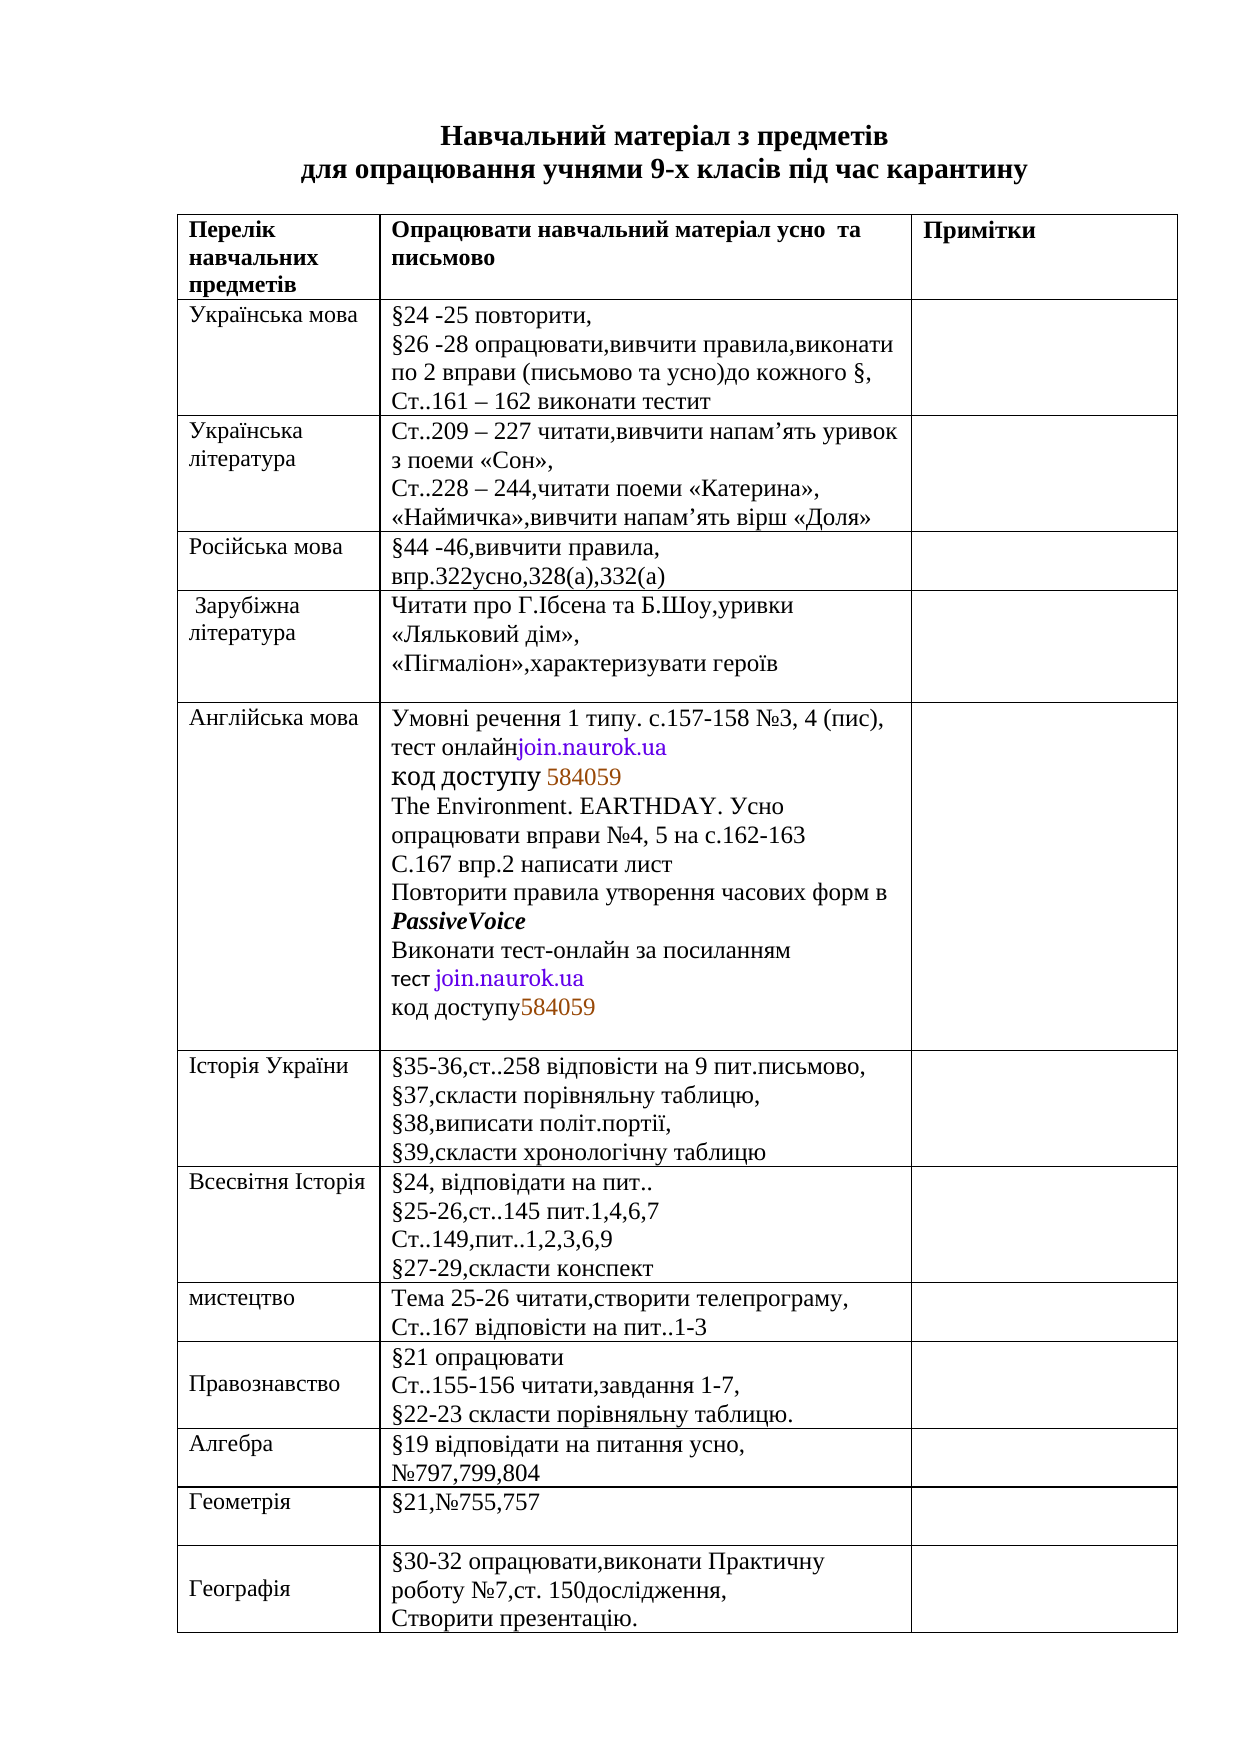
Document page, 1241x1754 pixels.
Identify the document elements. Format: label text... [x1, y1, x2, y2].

table_cell Тема 25-26 читати,створити телепрограму, Ст..167 відповісти на пит..1-3 [381, 1283, 911, 1341]
table_cell Зарубіжна література [178, 591, 379, 702]
table_cell [912, 532, 1177, 589]
text Навчальний матеріал з предметів [177, 118, 1152, 152]
table_header Перелік навчальних предметів [178, 215, 379, 299]
table_cell Геометрія [178, 1488, 379, 1545]
table_cell Ст..209 – 227 читати,вивчити напам’ять уривок з поеми «Сон», Ст..228 – 244,читати поеми «Катерина», «Наймичка»,вивчити напам’ять вірш «Доля» [381, 416, 911, 531]
table_cell Російська мова [178, 532, 379, 589]
table_cell Алгебра [178, 1429, 379, 1486]
table_cell Історія України [178, 1051, 379, 1166]
table_cell Правознавство [178, 1342, 379, 1428]
table_header Опрацювати навчальний матеріал усно та письмово [381, 215, 911, 299]
text для опрацювання учнями 9-х класів під час карантину [177, 152, 1152, 185]
table_cell §44 -46,вивчити правила, впр.322усно,328(а),332(а) [381, 532, 911, 589]
table_cell Українська мова [178, 300, 379, 415]
table_cell [912, 703, 1177, 1050]
table_cell §19 відповідати на питання усно, №797,799,804 [381, 1429, 911, 1486]
table_cell §24 -25 повторити, §26 -28 опрацювати,вивчити правила,виконати по 2 вправи (письмово та усно)до кожного §, Ст..161 – 162 виконати тестит [381, 300, 911, 415]
table_cell §21,№755,757 [381, 1488, 911, 1545]
table_cell [912, 1546, 1177, 1632]
table_cell Англійська мова [178, 703, 379, 1050]
table_cell Українська література [178, 416, 379, 531]
table_cell мистецтво [178, 1283, 379, 1341]
table_cell [912, 1488, 1177, 1545]
table_cell [912, 1051, 1177, 1166]
table_cell [912, 416, 1177, 531]
table_cell §35-36,ст..258 відповісти на 9 пит.письмово, §37,скласти порівняльну таблицю, §38,виписати політ.портії, §39,скласти хронологічну таблицю [381, 1051, 911, 1166]
table_cell §21 опрацювати Ст..155-156 читати,завдання 1-7, §22-23 скласти порівняльну таблицю. [381, 1342, 911, 1428]
table_cell §24, відповідати на пит.. §25-26,ст..145 пит.1,4,6,7 Ст..149,пит..1,2,3,6,9 §27-29,скласти конспект [381, 1167, 911, 1282]
table_cell [912, 1167, 1177, 1282]
table_cell Всесвітня Історія [178, 1167, 379, 1282]
table_cell [912, 1283, 1177, 1341]
table_cell [912, 1342, 1177, 1428]
table_header Примітки [912, 215, 1177, 299]
table_cell §30-32 опрацювати,виконати Практичну роботу №7,ст. 150дослідження, Створити презентацію. [381, 1546, 911, 1632]
table_cell Умовні речення 1 типу. с.157-158 №3, 4 (пис), тест онлайнjoin.naurok.ua код доступу 584059 The Environment. EARTHDAY. Усно опрацювати вправи №4, 5 на с.162-163 С.167 впр.2 написати лист Повторити правила утворення часових форм в PassiveVoice Виконати тест-онлайн за посиланням тест join.naurok.ua код доступу584059 [381, 703, 911, 1050]
table_cell Читати про Г.Ібсена та Б.Шоу,уривки «Ляльковий дім», «Пігмаліон»,характеризувати героїв [381, 591, 911, 702]
table_cell [912, 1429, 1177, 1486]
table_cell [912, 591, 1177, 702]
table_cell [912, 300, 1177, 415]
table_cell Географія [178, 1546, 379, 1632]
